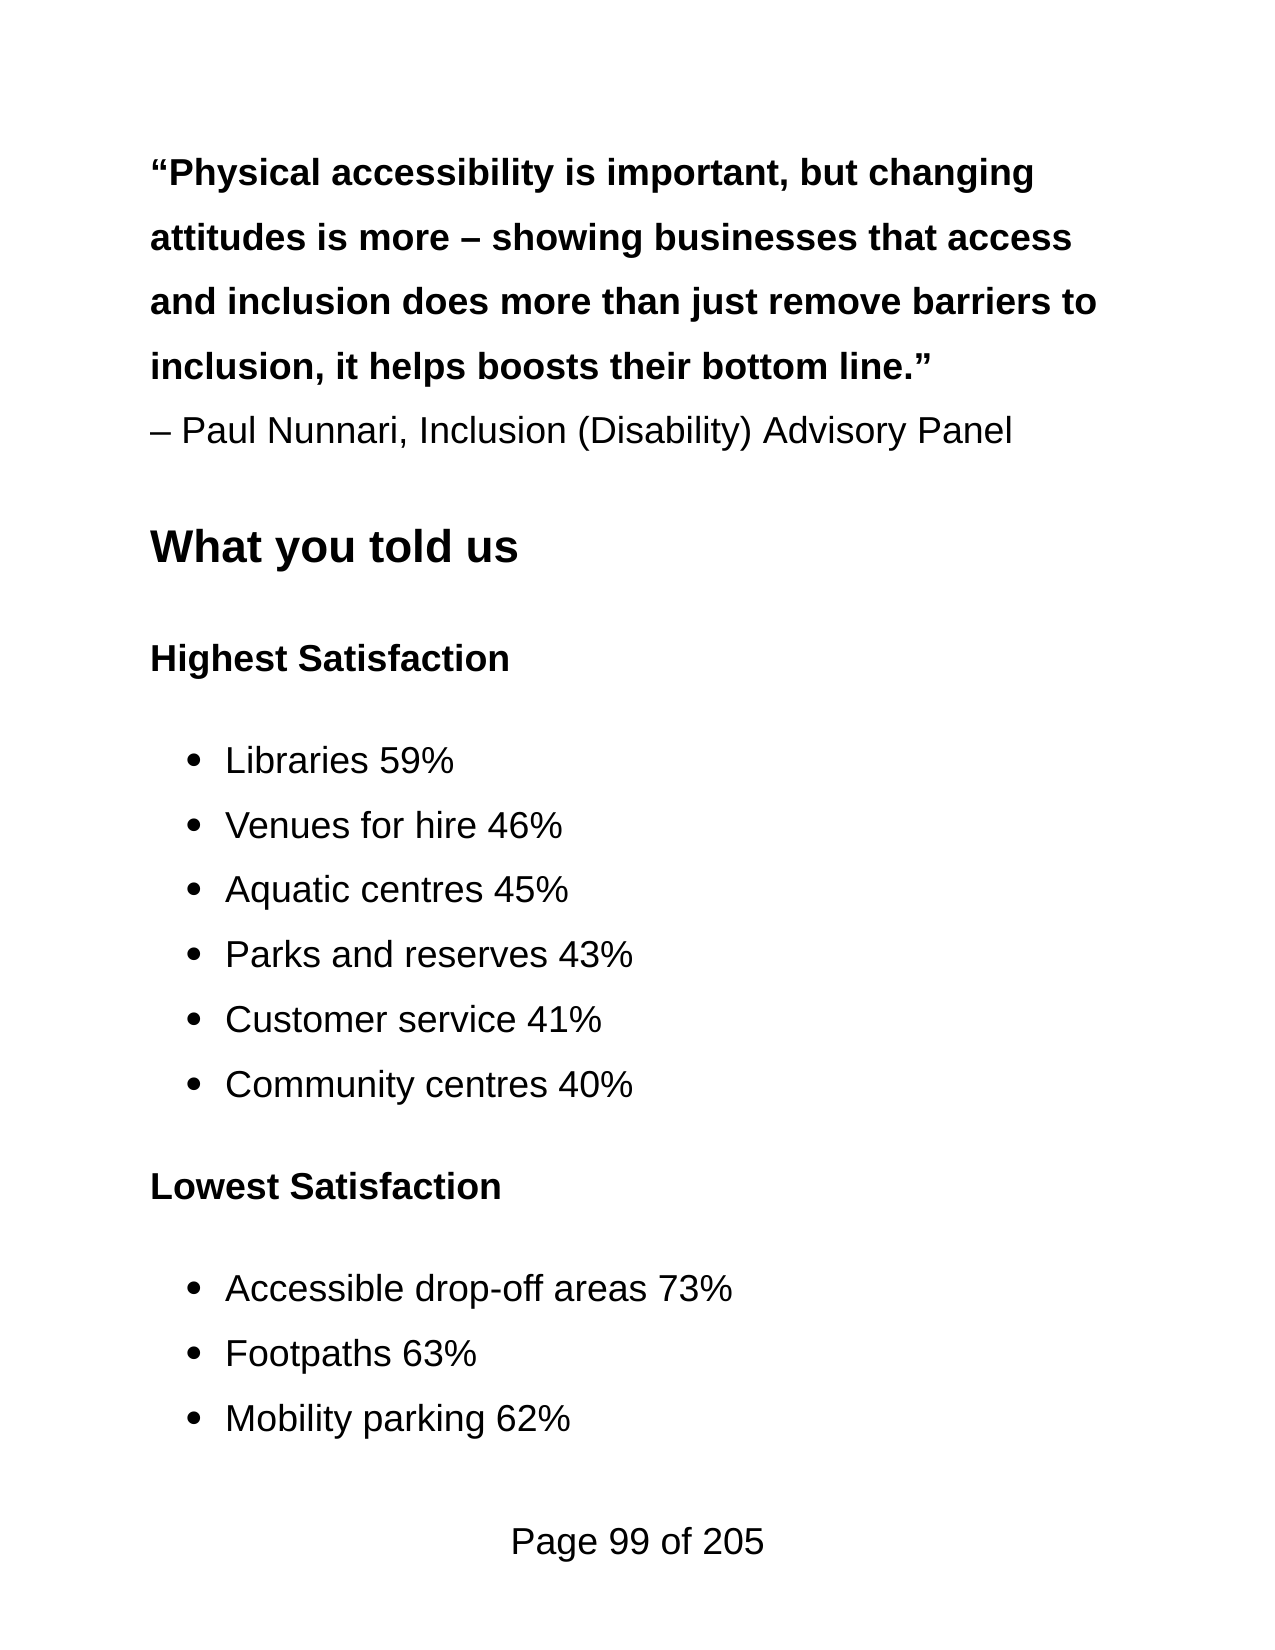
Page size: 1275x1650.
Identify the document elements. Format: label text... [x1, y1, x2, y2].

list Community centres 40% [187, 1062, 1125, 1105]
list Aquatic centres 45% [187, 868, 1125, 911]
list Mobility parking 62% [187, 1396, 1125, 1439]
text Lowest Satisfaction [150, 1164, 1125, 1207]
list Libraries 59% [187, 738, 1125, 781]
list Accessible drop-off areas 73% [187, 1266, 1125, 1310]
text “Physical accessibility is important, but changing attitudes is more – showing businesses that access and inclusion does more than just remove barriers to inclusion, it helps boosts their bottom line.” – Paul Nunnari, Inclusion (Disability) Advisory Panel [150, 150, 1125, 452]
subtitle What you told us [150, 519, 1125, 572]
list Venues for hire 46% [187, 803, 1125, 846]
text Highest Satisfaction [150, 636, 1125, 679]
list Customer service 41% [187, 997, 1125, 1040]
list Footpaths 63% [187, 1331, 1125, 1374]
list Parks and reserves 43% [187, 932, 1125, 976]
